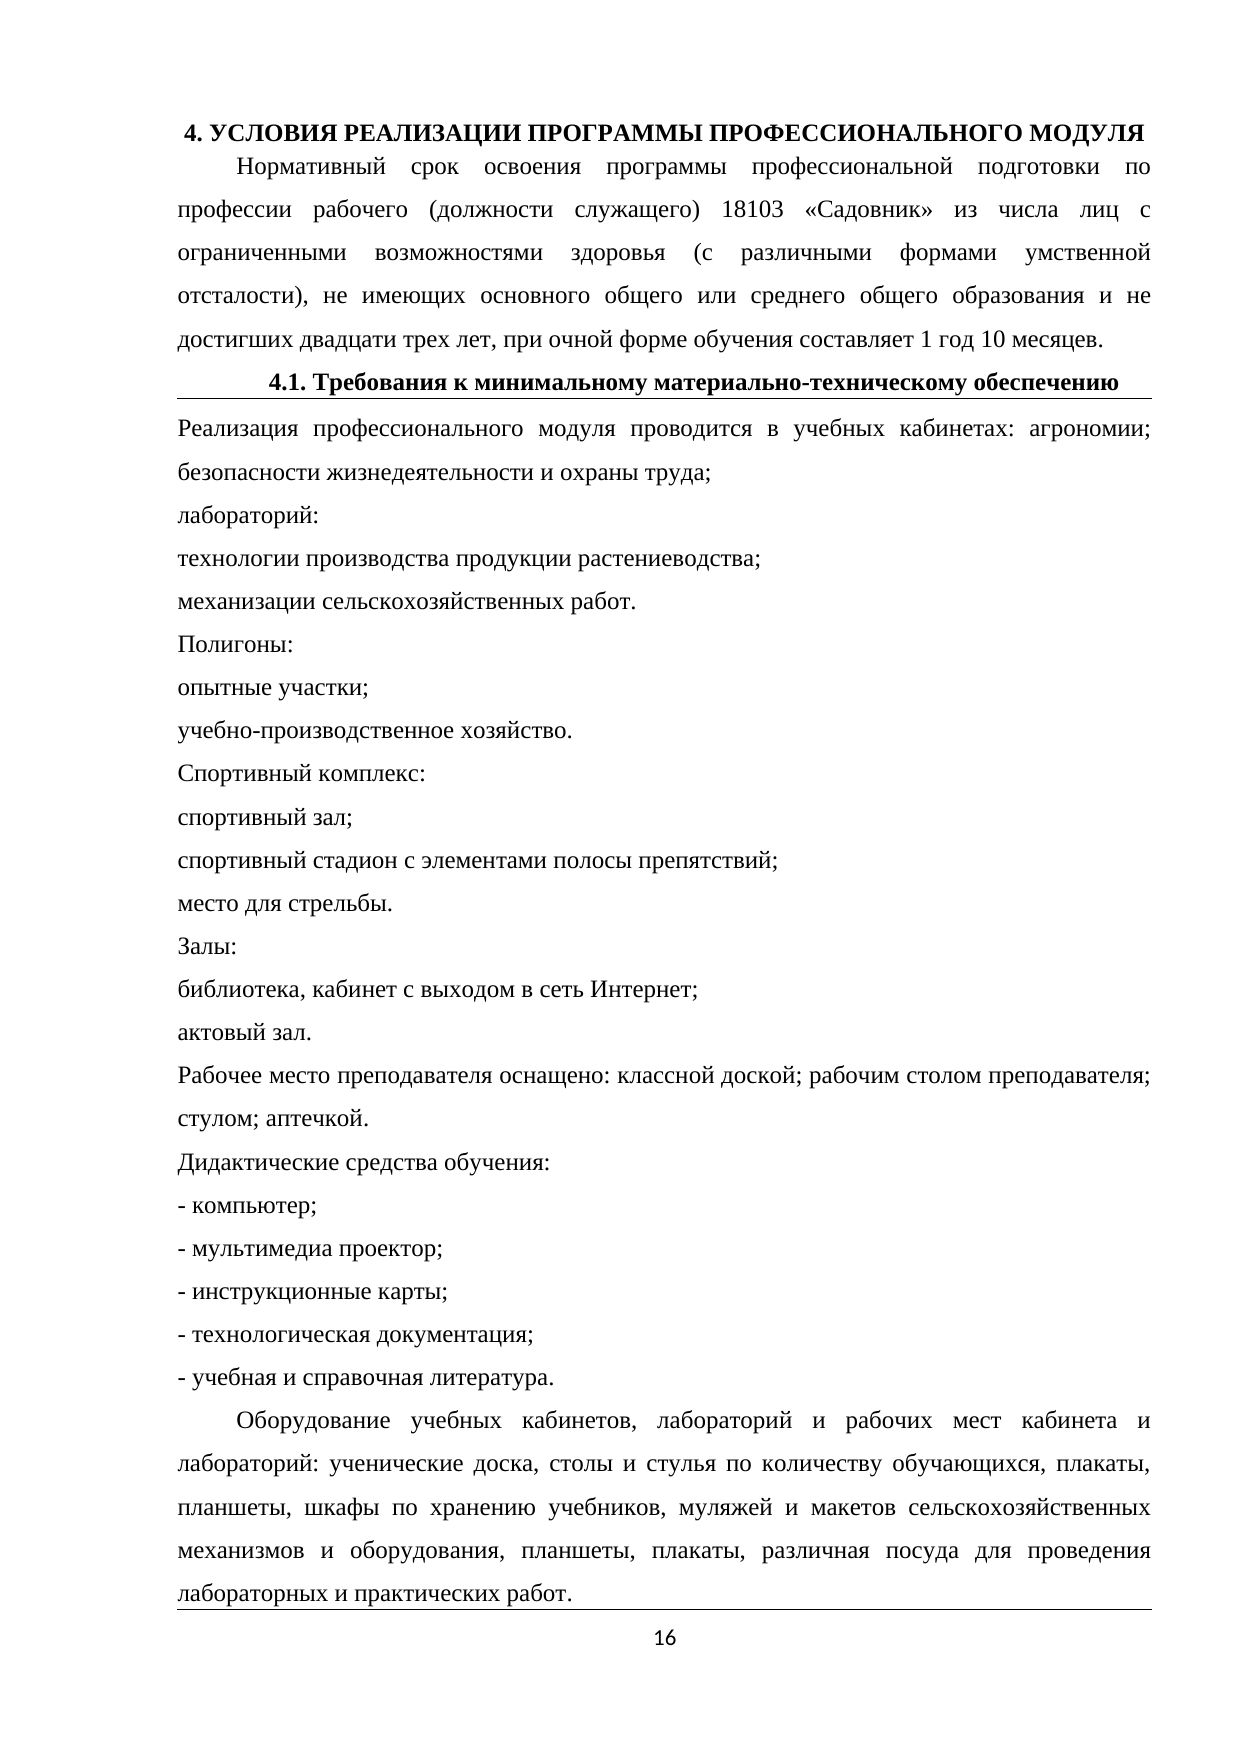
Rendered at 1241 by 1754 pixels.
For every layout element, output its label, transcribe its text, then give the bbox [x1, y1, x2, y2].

text спортивный стадион с элементами полосы препятствий; [177, 845, 1152, 873]
text - мультимедиа проектор; [177, 1233, 1152, 1262]
text - компьютер; [177, 1190, 1152, 1218]
text - инструкционные карты; [177, 1276, 1152, 1305]
text механизации сельскохозяйственных работ. [177, 586, 1152, 615]
text - учебная и справочная литература. [177, 1362, 1152, 1391]
text Оборудование учебных кабинетов, лабораторий и рабочих мест кабинета и лабораторий: ученические доска, столы и стулья по количеству обучающихся, плакаты, планшеты, шкафы по хранению учебников, муляжей и макетов сельскохозяйственных механизмов и оборудования, планшеты, плакаты, различная посуда для проведения лабораторных и практических работ. [177, 1405, 1152, 1609]
text место для стрельбы. [177, 888, 1152, 917]
text Рабочее место преподавателя оснащено: классной доской; рабочим столом преподавателя; стулом; аптечкой. [177, 1060, 1152, 1132]
text учебно-производственное хозяйство. [177, 715, 1152, 744]
text технологии производства продукции растениеводства; [177, 543, 1152, 572]
text лабораторий: [177, 500, 1152, 528]
text Дидактические средства обучения: [177, 1147, 1152, 1175]
text библиотека, кабинет с выходом в сеть Интернет; [177, 974, 1152, 1003]
text Полигоны: [177, 629, 1152, 658]
subtitle 4. условия реализации программы ПРОФЕССИОНАЛЬНОГО МОДУЛЯ [177, 118, 1152, 147]
text 4.1. Требования к минимальному материально-техническому обеспечению [177, 367, 1152, 398]
text спортивный зал; [177, 802, 1152, 830]
text Залы: [177, 931, 1152, 960]
text Нормативный срок освоения программы профессиональной подготовки по профессии рабочего (должности служащего) 18103 «Садовник» из числа лиц с ограниченными возможностями здоровья (с различными формами умственной отсталости), не имеющих основного общего или среднего общего образования и не достигших двадцати трех лет, при очной форме обучения составляет 1 год 10 месяцев. [177, 151, 1152, 352]
text опытные участки; [177, 672, 1152, 701]
text Спортивный комплекс: [177, 758, 1152, 787]
text актовый зал. [177, 1017, 1152, 1046]
text - технологическая документация; [177, 1319, 1152, 1348]
text Реализация профессионального модуля проводится в учебных кабинетах: агрономии; безопасности жизнедеятельности и охраны труда; [177, 413, 1152, 485]
